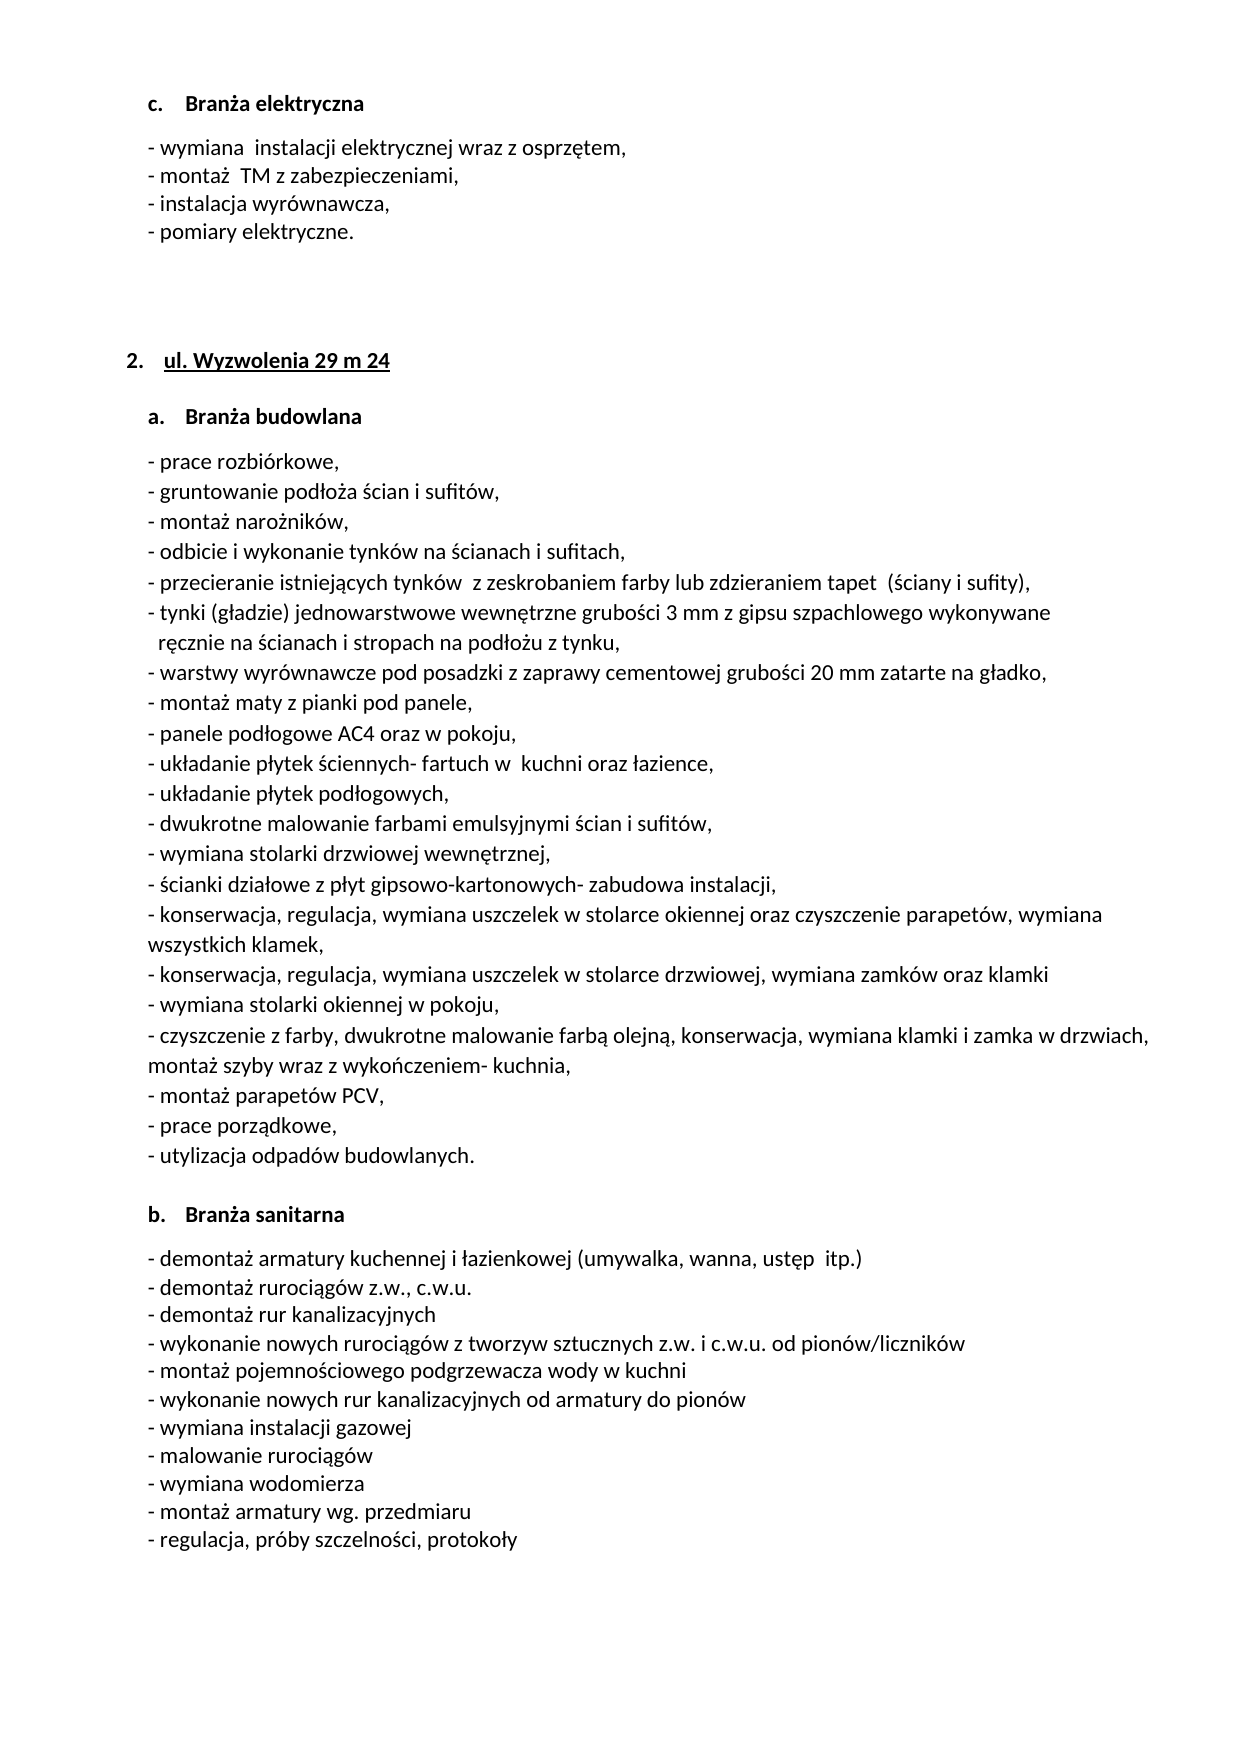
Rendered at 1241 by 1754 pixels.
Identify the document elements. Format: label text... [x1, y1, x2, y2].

text - odbicie i wykonanie tynków na ścianach i sufitach, [148, 537, 1152, 566]
text - konserwacja, regulacja, wymiana uszczelek w stolarce drzwiowej, wymiana zamków oraz klamki [148, 960, 1152, 988]
text - montaż narożników, [148, 507, 1152, 535]
text - montaż pojemnościowego podgrzewacza wody w kuchni [148, 1357, 1152, 1385]
text - montaż maty z pianki pod panele, [148, 688, 1152, 717]
text - wymiana stolarki okiennej w pokoju, [148, 991, 1152, 1019]
text - demontaż rur kanalizacyjnych [148, 1301, 1152, 1329]
text - prace rozbiórkowe, [148, 447, 1152, 475]
text - regulacja, próby szczelności, protokoły [148, 1525, 1152, 1553]
list Branża sanitarna [148, 1200, 1152, 1228]
text - układanie płytek podłogowych, [148, 779, 1152, 807]
text - gruntowanie podłoża ścian i sufitów, [148, 477, 1152, 505]
text - wymiana instalacji gazowej [148, 1413, 1152, 1441]
text - wymiana wodomierza [148, 1469, 1152, 1497]
text - warstwy wyrównawcze pod posadzki z zaprawy cementowej grubości 20 mm zatarte na gładko, [148, 658, 1152, 686]
text - dwukrotne malowanie farbami emulsyjnymi ścian i sufitów, [148, 809, 1152, 837]
text - układanie płytek ściennych- fartuch w kuchni oraz łazience, [148, 749, 1152, 777]
list Branża elektryczna [148, 89, 1152, 117]
text - demontaż rurociągów z.w., c.w.u. [148, 1273, 1152, 1301]
text - wymiana stolarki drzwiowej wewnętrznej, [148, 839, 1152, 868]
text - wykonanie nowych rurociągów z tworzyw sztucznych z.w. i c.w.u. od pionów/liczników [148, 1329, 1152, 1357]
text - konserwacja, regulacja, wymiana uszczelek w stolarce okiennej oraz czyszczenie parapetów, wymiana wszystkich klamek, [148, 900, 1152, 958]
text - panele podłogowe AC4 oraz w pokoju, [148, 719, 1152, 747]
text - czyszczenie z farby, dwukrotne malowanie farbą olejną, konserwacja, wymiana klamki i zamka w drzwiach, montaż szyby wraz z wykończeniem- kuchnia, [148, 1021, 1152, 1079]
text - instalacja wyrównawcza, [148, 189, 1152, 217]
text - przecieranie istniejących tynków z zeskrobaniem farby lub zdzieraniem tapet (ściany i sufity), [148, 568, 1152, 596]
text - malowanie rurociągów [148, 1441, 1152, 1469]
text - prace porządkowe, [148, 1111, 1152, 1139]
list ul. Wyzwolenia 29 m 24 [126, 346, 1152, 374]
text - montaż TM z zabezpieczeniami, [148, 161, 1152, 189]
text - wykonanie nowych rur kanalizacyjnych od armatury do pionów [148, 1385, 1152, 1413]
text - utylizacja odpadów budowlanych. [148, 1142, 1152, 1170]
text ręcznie na ścianach i stropach na podłożu z tynku, [148, 628, 1152, 656]
text - montaż parapetów PCV, [148, 1081, 1152, 1109]
list Branża budowlana [148, 402, 1152, 430]
text - tynki (gładzie) jednowarstwowe wewnętrzne grubości 3 mm z gipsu szpachlowego wykonywane [148, 598, 1152, 626]
text - pomiary elektryczne. [148, 217, 1152, 245]
text - ścianki działowe z płyt gipsowo-kartonowych- zabudowa instalacji, [148, 870, 1152, 898]
text - demontaż armatury kuchennej i łazienkowej (umywalka, wanna, ustęp itp.) [148, 1244, 1152, 1273]
text - wymiana instalacji elektrycznej wraz z osprzętem, [148, 133, 1152, 161]
text - montaż armatury wg. przedmiaru [148, 1497, 1152, 1525]
